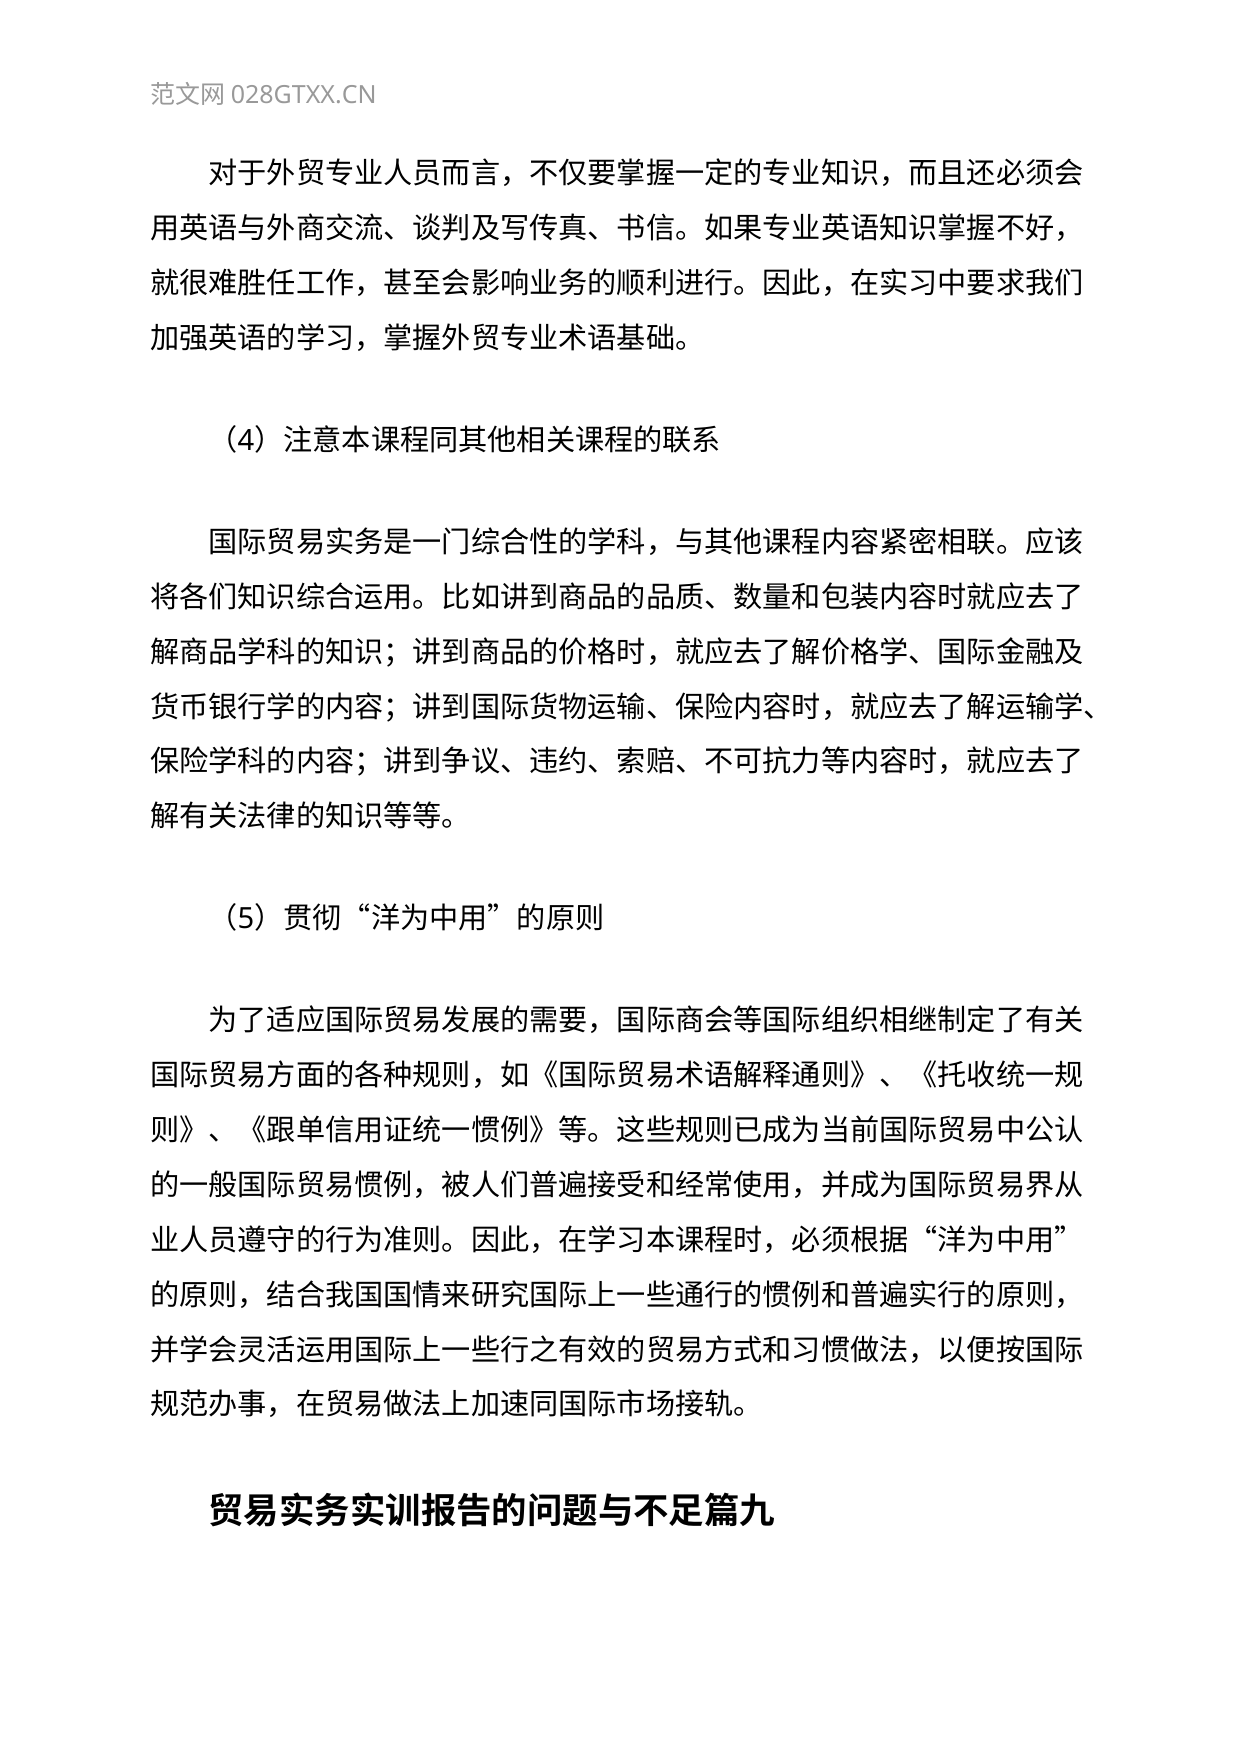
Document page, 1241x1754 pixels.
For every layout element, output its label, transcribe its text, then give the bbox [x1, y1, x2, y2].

text 为了适应国际贸易发展的需要，国际商会等国际组织相继制定了有关国际贸易方面的各种规则，如《国际贸易术语解释通则》、《托收统一规则》、《跟单信用证统一惯例》等。这些规则已成为当前国际贸易中公认的一般国际贸易惯例，被人们普遍接受和经常使用，并成为国际贸易界从业人员遵守的行为准则。因此，在学习本课程时，必须根据“洋为中用”的原则，结合我国国情来研究国际上一些通行的惯例和普遍实行的原则，并学会灵活运用国际上一些行之有效的贸易方式和习惯做法，以便按国际规范办事，在贸易做法上加速同国际市场接轨。 [150, 997, 1090, 1423]
text 对于外贸专业人员而言，不仅要掌握一定的专业知识，而且还必须会用英语与外商交流、谈判及写传真、书信。如果专业英语知识掌握不好，就很难胜任工作，甚至会影响业务的顺利进行。因此，在实习中要求我们加强英语的学习，掌握外贸专业术语基础。 [150, 150, 1090, 357]
text （5）贯彻“洋为中用”的原则 [150, 895, 1090, 937]
text 贸易实务实训报告的问题与不足篇九 [150, 1483, 1090, 1534]
text （4）注意本课程同其他相关课程的联系 [150, 416, 1090, 459]
text 国际贸易实务是一门综合性的学科，与其他课程内容紧密相联。应该将各们知识综合运用。比如讲到商品的品质、数量和包装内容时就应去了解商品学科的知识；讲到商品的价格时，就应去了解价格学、国际金融及货币银行学的内容；讲到国际货物运输、保险内容时，就应去了解运输学、保险学科的内容；讲到争议、违约、索赔、不可抗力等内容时，就应去了解有关法律的知识等等。 [150, 518, 1090, 835]
